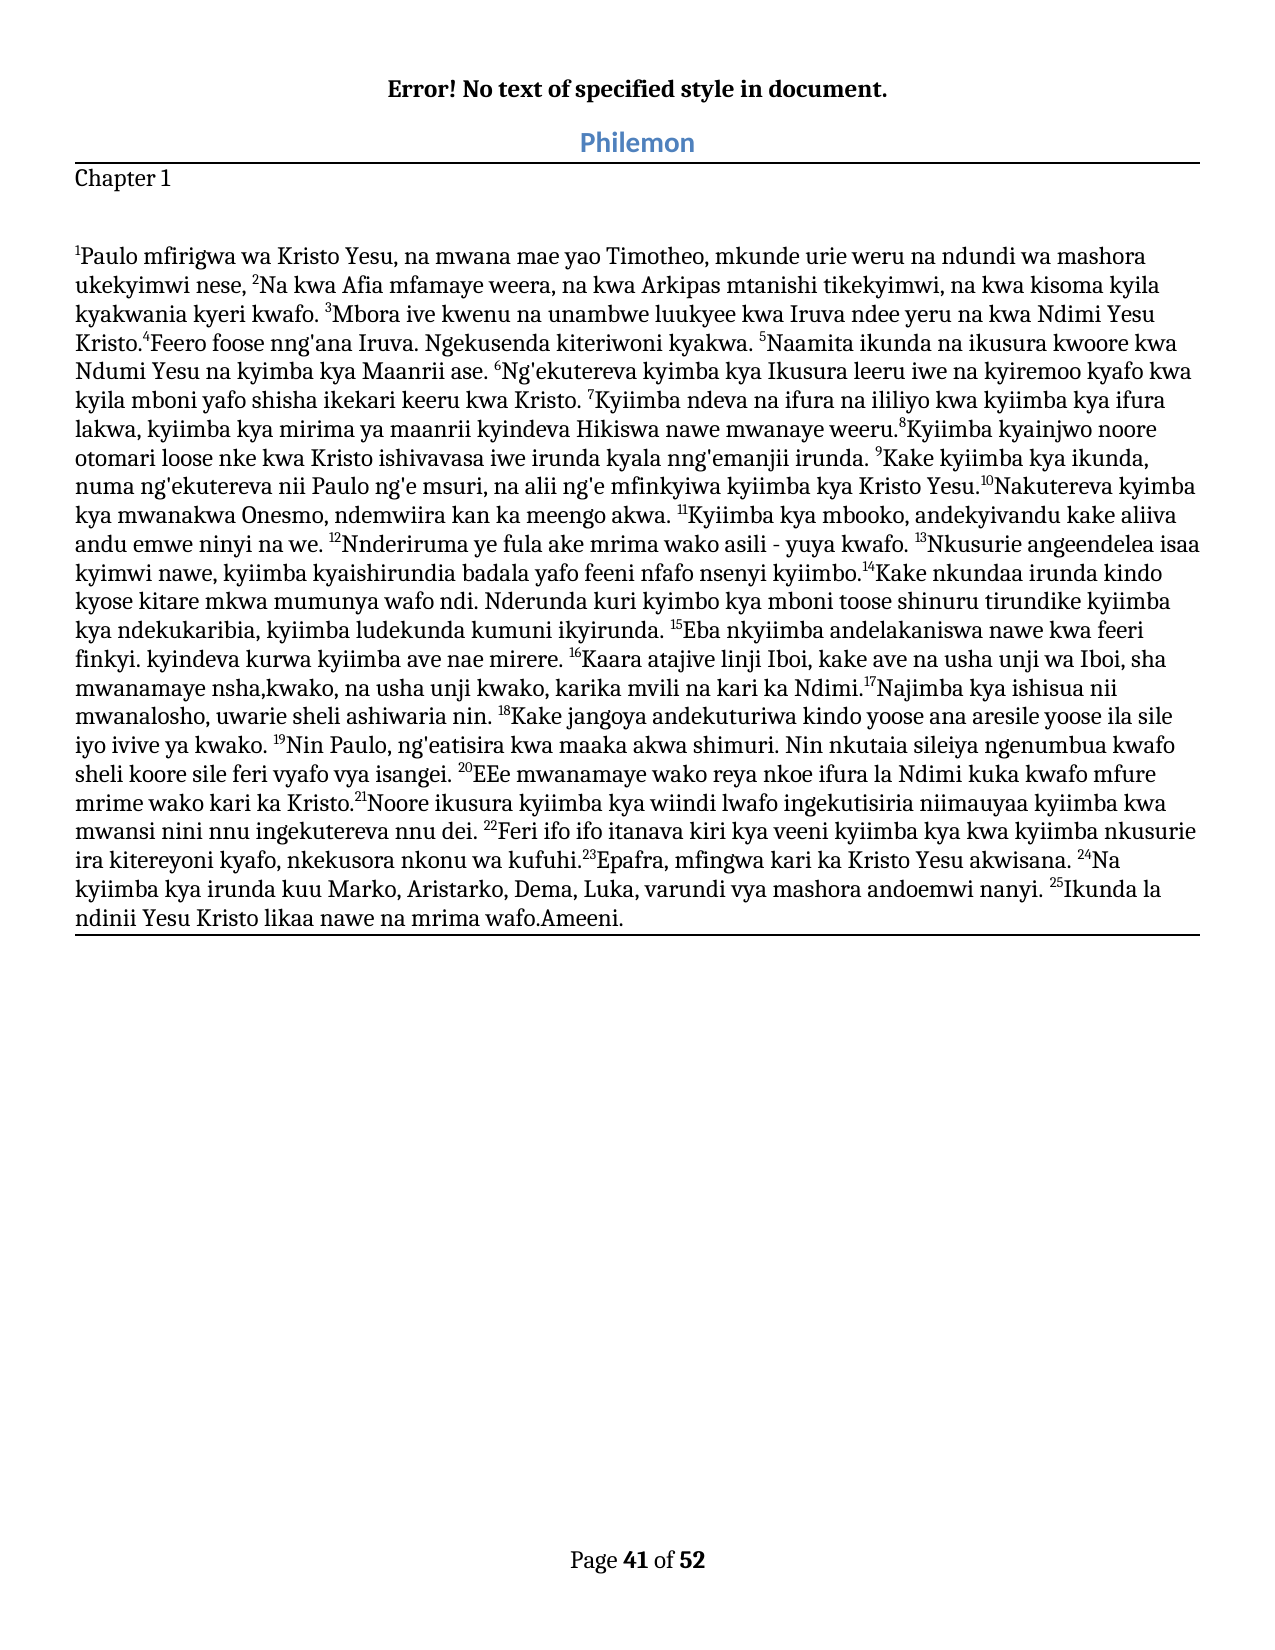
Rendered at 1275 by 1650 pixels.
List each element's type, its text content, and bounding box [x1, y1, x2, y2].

subtitle Philemon [75, 124, 1200, 162]
text 1Paulo mfirigwa wa Kristo Yesu, na mwana mae yao Timotheo, mkunde urie weru na ndundi wa mashora ukekyimwi nese, 2Na kwa Afia mfamaye weera, na kwa Arkipas mtanishi tikekyimwi, na kwa kisoma kyila kyakwania kyeri kwafo. 3Mbora ive kwenu na unambwe luukyee kwa Iruva ndee yeru na kwa Ndimi Yesu Kristo.4Feero foose nng'ana Iruva. Ngekusenda kiteriwoni kyakwa. 5Naamita ikunda na ikusura kwoore kwa Ndumi Yesu na kyimba kya Maanrii ase. 6Ng'ekutereva kyimba kya Ikusura leeru iwe na kyiremoo kyafo kwa kyila mboni yafo shisha ikekari keeru kwa Kristo. 7Kyiimba ndeva na ifura na ililiyo kwa kyiimba kya ifura lakwa, kyiimba kya mirima ya maanrii kyindeva Hikiswa nawe mwanaye weeru.8Kyiimba kyainjwo noore otomari loose nke kwa Kristo ishivavasa iwe irunda kyala nng'emanjii irunda. 9Kake kyiimba kya ikunda, numa ng'ekutereva nii Paulo ng'e msuri, na alii ng'e mfinkyiwa kyiimba kya Kristo Yesu.10Nakutereva kyimba kya mwanakwa Onesmo, ndemwiira kan ka meengo akwa. 11Kyiimba kya mbooko, andekyivandu kake aliiva andu emwe ninyi na we. 12Nnderiruma ye fula ake mrima wako asili - yuya kwafo. 13Nkusurie angeendelea isaa kyimwi nawe, kyiimba kyaishirundia badala yafo feeni nfafo nsenyi kyiimbo.14Kake nkundaa irunda kindo kyose kitare mkwa mumunya wafo ndi. Nderunda kuri kyimbo kya mboni toose shinuru tirundike kyiimba kya ndekukaribia, kyiimba ludekunda kumuni ikyirunda. 15Eba nkyiimba andelakaniswa nawe kwa feeri finkyi. kyindeva kurwa kyiimba ave nae mirere. 16Kaara atajive linji Iboi, kake ave na usha unji wa Iboi, sha mwanamaye nsha,kwako, na usha unji kwako, karika mvili na kari ka Ndimi.17Najimba kya ishisua nii mwanalosho, uwarie sheli ashiwaria nin. 18Kake jangoya andekuturiwa kindo yoose ana aresile yoose ila sile iyo ivive ya kwako. 19Nin Paulo, ng'eatisira kwa maaka akwa shimuri. Nin nkutaia sileiya ngenumbua kwafo sheli koore sile feri vyafo vya isangei. 20EEe mwanamaye wako reya nkoe ifura la Ndimi kuka kwafo mfure mrime wako kari ka Kristo.21Noore ikusura kyiimba kya wiindi lwafo ingekutisiria niimauyaa kyiimba kwa mwansi nini nnu ingekutereva nnu dei. 22Feri ifo ifo itanava kiri kya veeni kyiimba kya kwa kyiimba nkusurie ira kitereyoni kyafo, nkekusora nkonu wa kufuhi.23Epafra, mfingwa kari ka Kristo Yesu akwisana. 24Na kyiimba kya irunda kuu Marko, Aristarko, Dema, Luka, varundi vya mashora andoemwi nanyi. 25Ikunda la ndinii Yesu Kristo likaa nawe na mrima wafo.Ameeni. [75, 242, 1200, 934]
text Chapter 1 [75, 164, 1200, 221]
